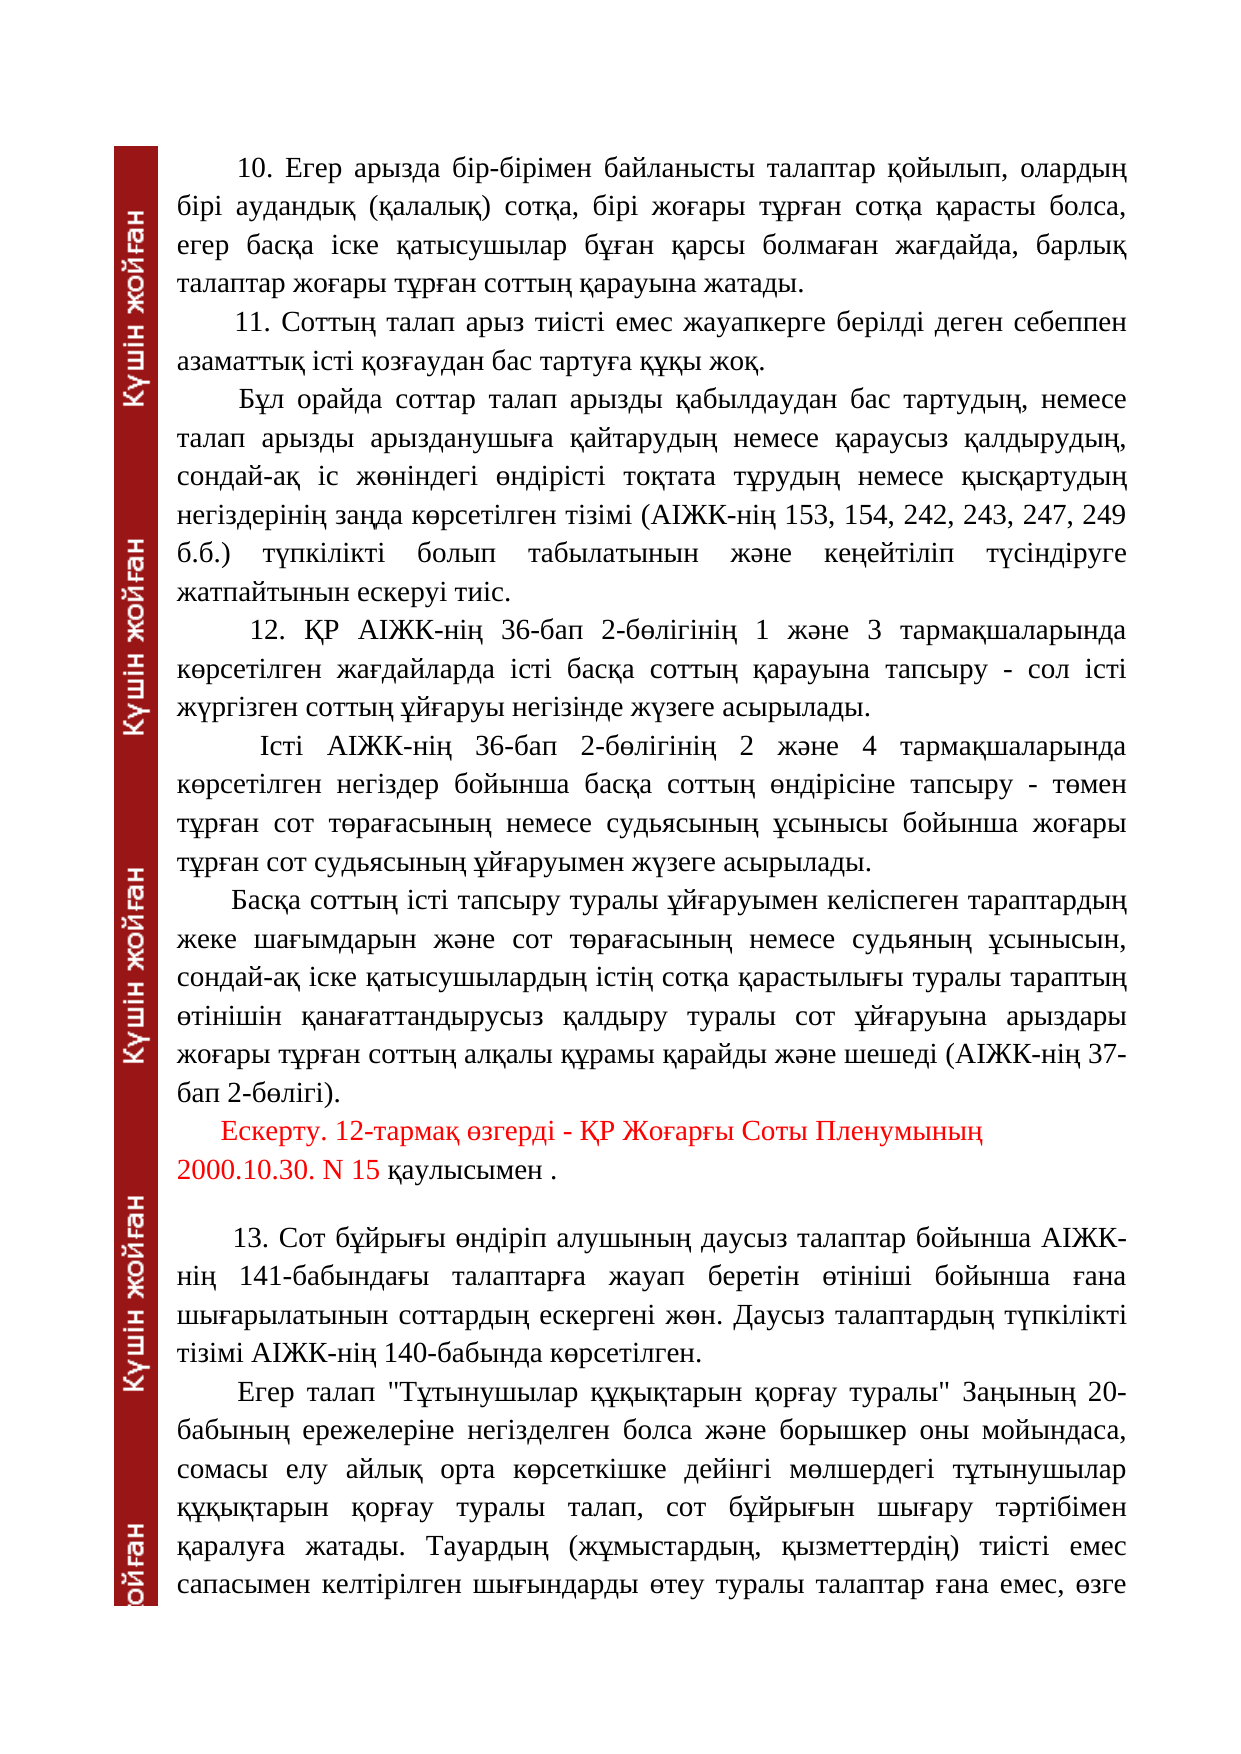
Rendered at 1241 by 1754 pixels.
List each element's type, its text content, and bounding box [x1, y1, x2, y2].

text Ескерту. 12-тармақ өзгерді - ҚР Жоғарғы Соты Пленумының 2000.10.30. N 15 қаулысымен . [112, 1113, 1128, 1216]
picture [114, 723, 158, 728]
text Басқа соттың iстi тапсыру туралы ұйғаруымен келiспеген тараптардың жеке шағымдарын және сот төрағасының немесе судьяның ұсынысын, сондай-ақ iске қатысушылардың iстiң сотқа қарастылығы туралы тараптың өтiнiшiн қанағаттандырусыз қалдыру туралы сот ұйғаруына арыздары жоғары тұрған соттың алқалы құрамы қарайды және шешедi (АIЖК-нiң 37-бап 2-бөлігі). [112, 882, 1128, 1108]
picture [114, 146, 158, 150]
picture [114, 1600, 158, 1606]
text Iстi АIЖК-нiң 36-бап 2-бөлігінің 2 және 4 тармақшаларында көрсетiлген негiздер бойынша басқа соттың өндiрiсiне тапсыру - төмен тұрған сот төрағасының немесе судьясының ұсынысы бойынша жоғары тұрған сот судьясының ұйғаруымен жүзеге асырылады. [112, 728, 1128, 877]
picture [114, 1216, 158, 1220]
picture [114, 1369, 158, 1374]
text Бұл орайда соттар талап арызды қабылдаудан бас тартудың, немесе талап арызды арызданушыға қайтарудың немесе қараусыз қалдырудың, сондай-ақ iс жөнiндегi өндiрiстi тоқтата тұрудың немесе қысқартудың негіздерінің заңда көрсетiлген тiзiмi (АIЖК-нiң 153, 154, 242, 243, 247, 249 б.б.) түпкiлiктi болып табылатынын және кеңейтiлiп түсiндiруге жатпайтынын ескеруi тиiс. [112, 381, 1128, 607]
text 11. Соттың талап арыз тиiстi емес жауапкерге берiлдi деген себеппен азаматтық iстi қозғаудан бас тартуға құқы жоқ. [112, 304, 1128, 376]
text 12. ҚР АIЖК-нiң 36-бап 2-бөлігінің 1 және 3 тармақшаларында көрсетiлген жағдайларда iстi басқа соттың қарауына тапсыру - сол iстi жүргiзген соттың ұйғаруы негiзiнде жүзеге асырылады. [112, 612, 1128, 723]
picture [114, 877, 158, 882]
picture [114, 607, 158, 612]
picture [114, 376, 158, 381]
picture [114, 1108, 158, 1113]
text 10. Егер арызда бiр-бiрімен байланысты талаптар қойылып, олардың бiрi аудандық (қалалық) сотқа, бiрi жоғары тұрған сотқа қарасты болса, егер басқа iске қатысушылар бұған қарсы болмаған жағдайда, барлық талаптар жоғары тұрған соттың қарауына жатады. [112, 150, 1128, 299]
picture [114, 299, 158, 304]
text 13. Сот бұйрығы өндiрiп алушының даусыз талаптар бойынша АIЖК-нiң 141-бабындағы талаптарға жауап беретiн өтiнiшi бойынша ғана шығарылатынын соттардың ескергенi жөн. Даусыз талаптардың түпкiлiктi тiзiмi АIЖК-нiң 140-бабында көрсетiлген. [112, 1220, 1128, 1369]
